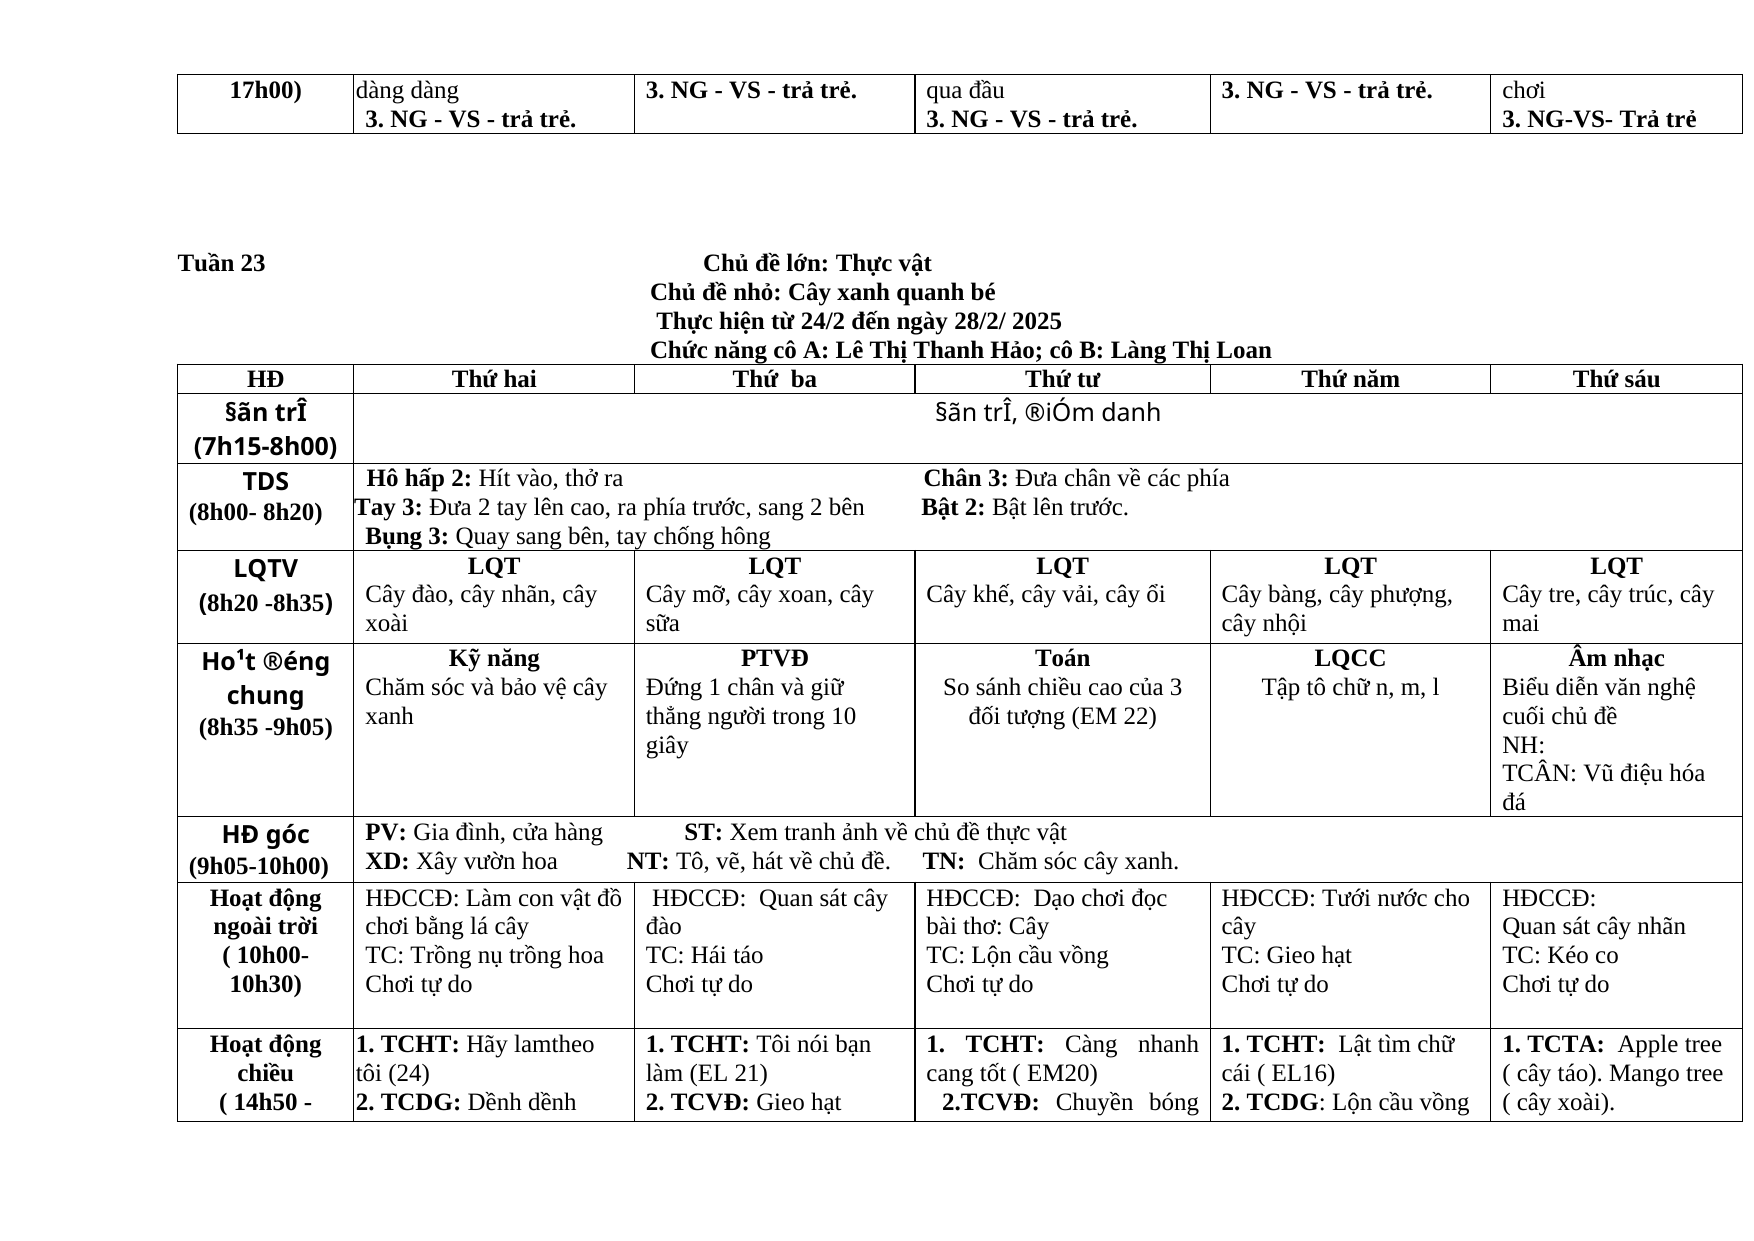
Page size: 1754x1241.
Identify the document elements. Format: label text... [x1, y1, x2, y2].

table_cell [178, 1029, 353, 1121]
table_cell LQT Cây đào, cây nhãn, cây xoài [354, 551, 634, 642]
table_cell Hô hấp 2: Hít vào, thở ra Chân 3: Đưa chân về các phía Tay 3: Đưa 2 tay lên cao, ra phía trước, sang 2 bên Bật 2: Bật lên trước. Bụng 3: Quay sang bên, tay chống hông [354, 464, 1742, 550]
table_header Thứ ba [635, 365, 914, 393]
table_cell §ãn trÎ, ®iÓm danh [354, 394, 1742, 462]
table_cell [635, 75, 914, 132]
text Thực hiện từ 24/2 đến ngày 28/2/ 2025 [177, 306, 1636, 335]
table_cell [916, 1029, 1210, 1121]
table_cell HĐCCĐ: Quan sát cây nhãn TC: Kéo co Chơi tự do [1491, 883, 1742, 1028]
table_cell HĐCCĐ: Tưới nước cho cây TC: Gieo hạt Chơi tự do [1211, 883, 1490, 1028]
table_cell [1491, 1029, 1742, 1121]
table_cell LQCC Tập tô chữ n, m, l [1211, 644, 1490, 816]
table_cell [354, 75, 634, 132]
table_cell PV: Gia đình, cửa hàng ST: Xem tranh ảnh về chủ đề thực vật XD: Xây vườn hoa NT: Tô, vẽ, hát về chủ đề. TN: Chăm sóc cây xanh. [354, 817, 1742, 882]
table_header HĐ [178, 365, 353, 393]
table_cell Âm nhạc Biểu diễn văn nghệ cuối chủ đề NH: TCÂN: Vũ điệu hóa đá [1491, 644, 1742, 816]
table_cell Toán So sánh chiều cao của 3 đối tượng (EM 22) [916, 644, 1210, 816]
table_cell LQTV (8h20 -8h35) [178, 551, 353, 642]
table_cell HĐCCĐ: Dạo chơi đọc bài thơ: Cây TC: Lộn cầu vồng Chơi tự do [916, 883, 1210, 1028]
table_cell Hoạt động ngoài trời ( 10h00- 10h30) [178, 883, 353, 1028]
table_cell LQT Cây mỡ, cây xoan, cây sữa [635, 551, 914, 642]
table_cell LQT Cây khế, cây vải, cây ổi [916, 551, 1210, 642]
table_cell HĐCCĐ: Quan sát cây đào TC: Hái táo Chơi tự do [635, 883, 914, 1028]
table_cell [916, 75, 1210, 132]
table_cell LQT Cây tre, cây trúc, cây mai [1491, 551, 1742, 642]
table_header Thứ sáu [1491, 365, 1742, 393]
table_header Thứ hai [354, 365, 634, 393]
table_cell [1491, 75, 1742, 132]
table_cell HĐCCĐ: Làm con vật đồ chơi bằng lá cây TC: Trồng nụ trồng hoa Chơi tự do [354, 883, 634, 1028]
table_cell Ho¹t ®éng chung (8h35 -9h05) [178, 644, 353, 816]
text Chủ đề nhỏ: Cây xanh quanh bé [177, 277, 1636, 306]
table_cell LQT Cây bàng, cây phượng, cây nhội [1211, 551, 1490, 642]
table_cell TDS (8h00- 8h20) [178, 464, 353, 550]
text Tuần 23 Chủ đề lớn: Thực vật [177, 248, 1636, 277]
table_header Thứ tư [916, 365, 1210, 393]
text Chức năng cô A: Lê Thị Thanh Hảo; cô B: Làng Thị Loan [177, 335, 1636, 363]
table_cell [1211, 75, 1490, 132]
table_cell Kỹ năng Chăm sóc và bảo vệ cây xanh [354, 644, 634, 816]
table_header Thứ năm [1211, 365, 1490, 393]
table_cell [635, 1029, 914, 1121]
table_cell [354, 1029, 634, 1121]
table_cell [178, 75, 353, 132]
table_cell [1211, 1029, 1490, 1121]
table_cell §ãn trÎ (7h15-8h00) [178, 394, 353, 462]
table_cell PTVĐ Đứng 1 chân và giữ thẳng người trong 10 giây [635, 644, 914, 816]
table_cell HĐ góc (9h05-10h00) [178, 817, 353, 882]
